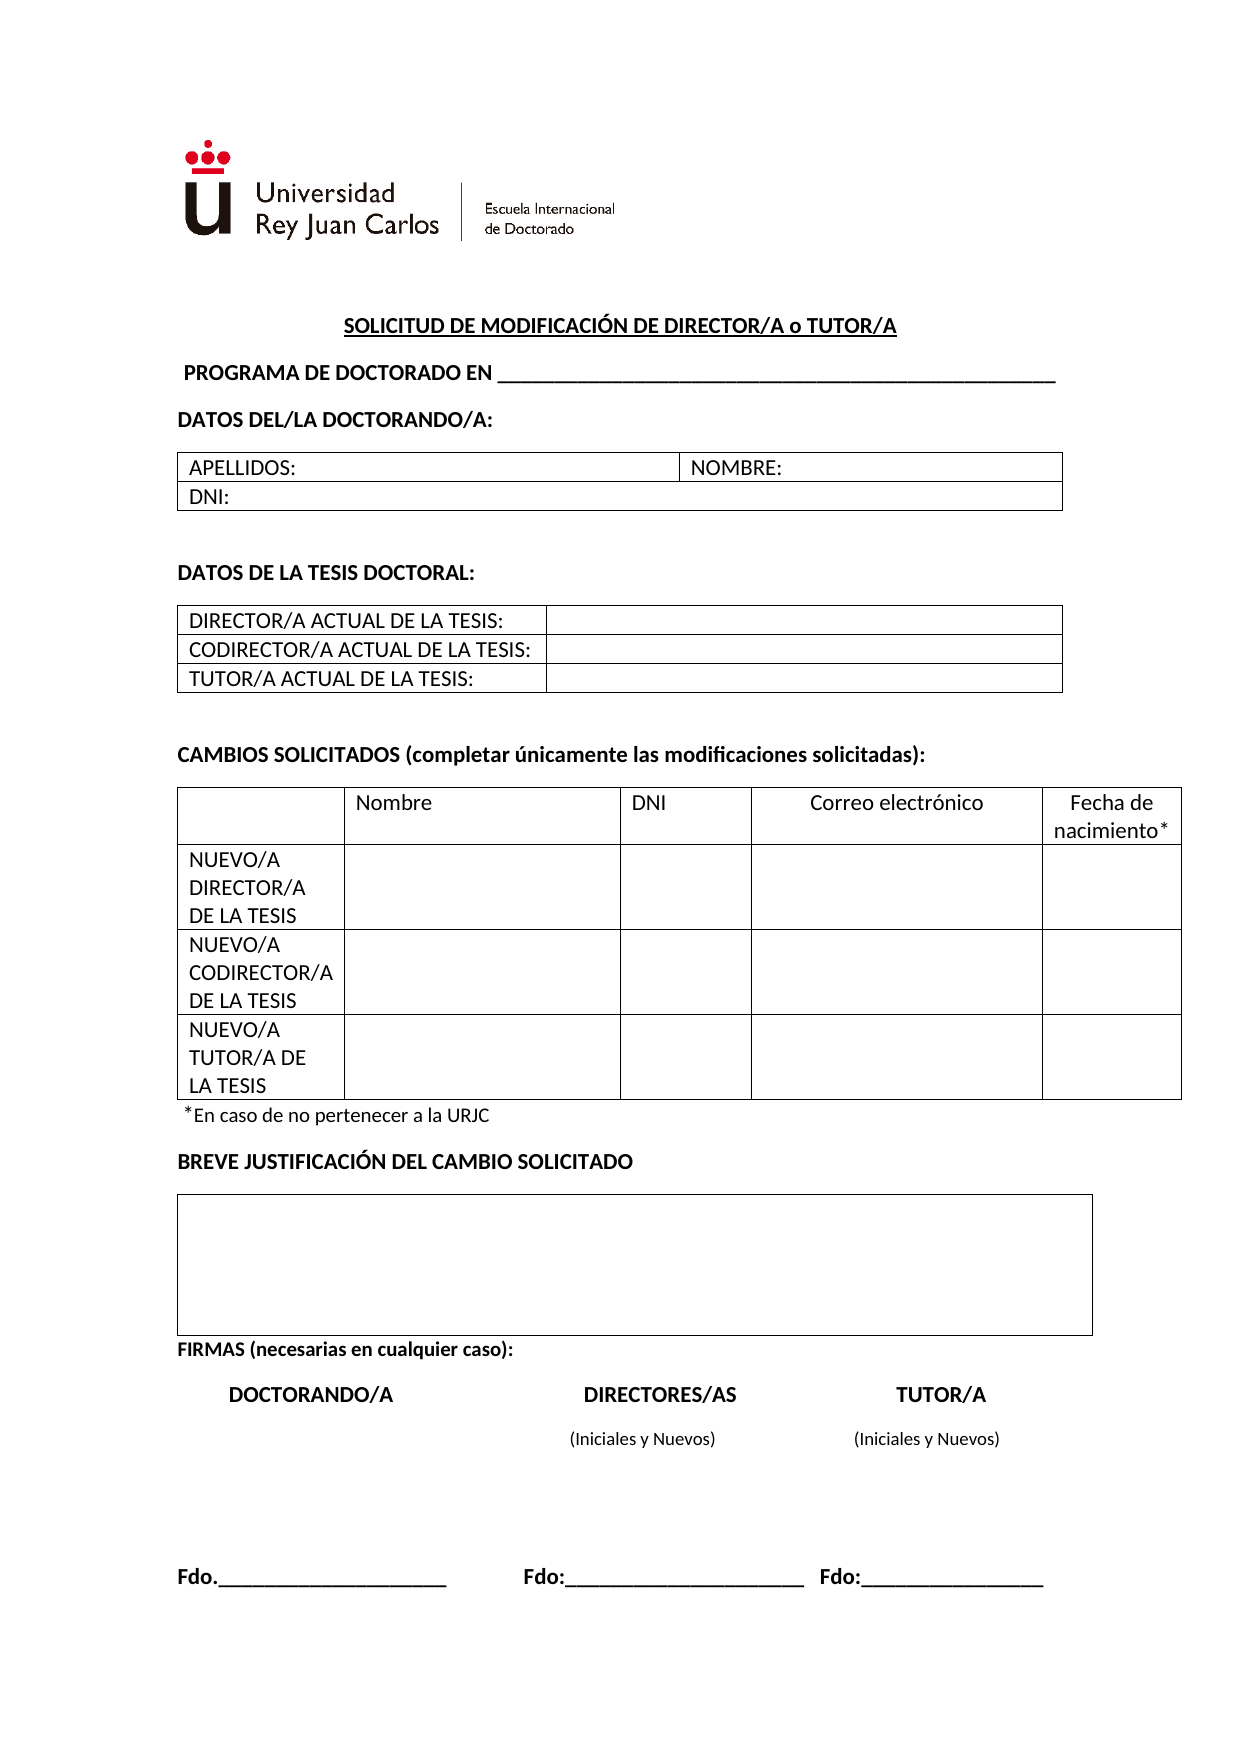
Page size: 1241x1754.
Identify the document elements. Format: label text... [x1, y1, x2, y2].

table_header [178, 1195, 1092, 1335]
text Fdo.____________________ Fdo:_____________________ Fdo:________________ [177, 1562, 1063, 1590]
table_header Nombre [345, 788, 620, 844]
table_cell NUEVO/A DIRECTOR/A DE LA TESIS [178, 845, 344, 929]
table_cell [1043, 845, 1181, 929]
text DOCTORANDO/A DIRECTORES/AS TUTOR/A [177, 1380, 1063, 1408]
text SOLICITUD DE MODIFICACIÓN DE DIRECTOR/A o TUTOR/A [177, 311, 1063, 339]
table_cell CODIRECTOR/A ACTUAL DE LA TESIS: [178, 635, 546, 663]
table_cell [345, 845, 620, 929]
text DATOS DE LA TESIS DOCTORAL: [177, 558, 1063, 586]
picture [177, 132, 659, 246]
text DATOS DEL/LA DOCTORANDO/A: [177, 405, 1063, 433]
table_cell DNI: [178, 482, 1062, 510]
table_header DNI [621, 788, 751, 844]
table_header Correo electrónico [752, 788, 1042, 844]
table_header [178, 788, 344, 844]
text BREVE JUSTIFICACIÓN DEL CAMBIO SOLICITADO [177, 1147, 1063, 1175]
table_cell [752, 930, 1042, 1014]
table_header [547, 606, 1062, 634]
text CAMBIOS SOLICITADOS (completar únicamente las modificaciones solicitadas): [177, 740, 1063, 768]
text PROGRAMA DE DOCTORADO EN _________________________________________________ [177, 358, 1063, 386]
table_header DIRECTOR/A ACTUAL DE LA TESIS: [178, 606, 546, 634]
table_cell [1043, 930, 1181, 1014]
table_cell TUTOR/A ACTUAL DE LA TESIS: [178, 664, 546, 692]
table_cell [752, 1015, 1042, 1099]
table_cell [345, 1015, 620, 1099]
table_cell [752, 845, 1042, 929]
table_cell [621, 1015, 751, 1099]
table_cell [345, 930, 620, 1014]
table_cell [1043, 1015, 1181, 1099]
table_cell [621, 930, 751, 1014]
table_cell NUEVO/A CODIRECTOR/A DE LA TESIS [178, 930, 344, 1014]
table_header APELLIDOS: [178, 453, 679, 481]
table_cell [547, 664, 1062, 692]
table_header NOMBRE: [680, 453, 1062, 481]
table_header Fecha de nacimiento* [1043, 788, 1181, 844]
table_cell [621, 845, 751, 929]
text FIRMAS (necesarias en cualquier caso): [177, 1336, 1063, 1361]
table_cell NUEVO/A TUTOR/A DE LA TESIS [178, 1015, 344, 1099]
text (Iniciales y Nuevos) (Iniciales y Nuevos) [177, 1427, 1063, 1450]
table_cell [547, 635, 1062, 663]
text *En caso de no pertenecer a la URJC [177, 1100, 1063, 1128]
